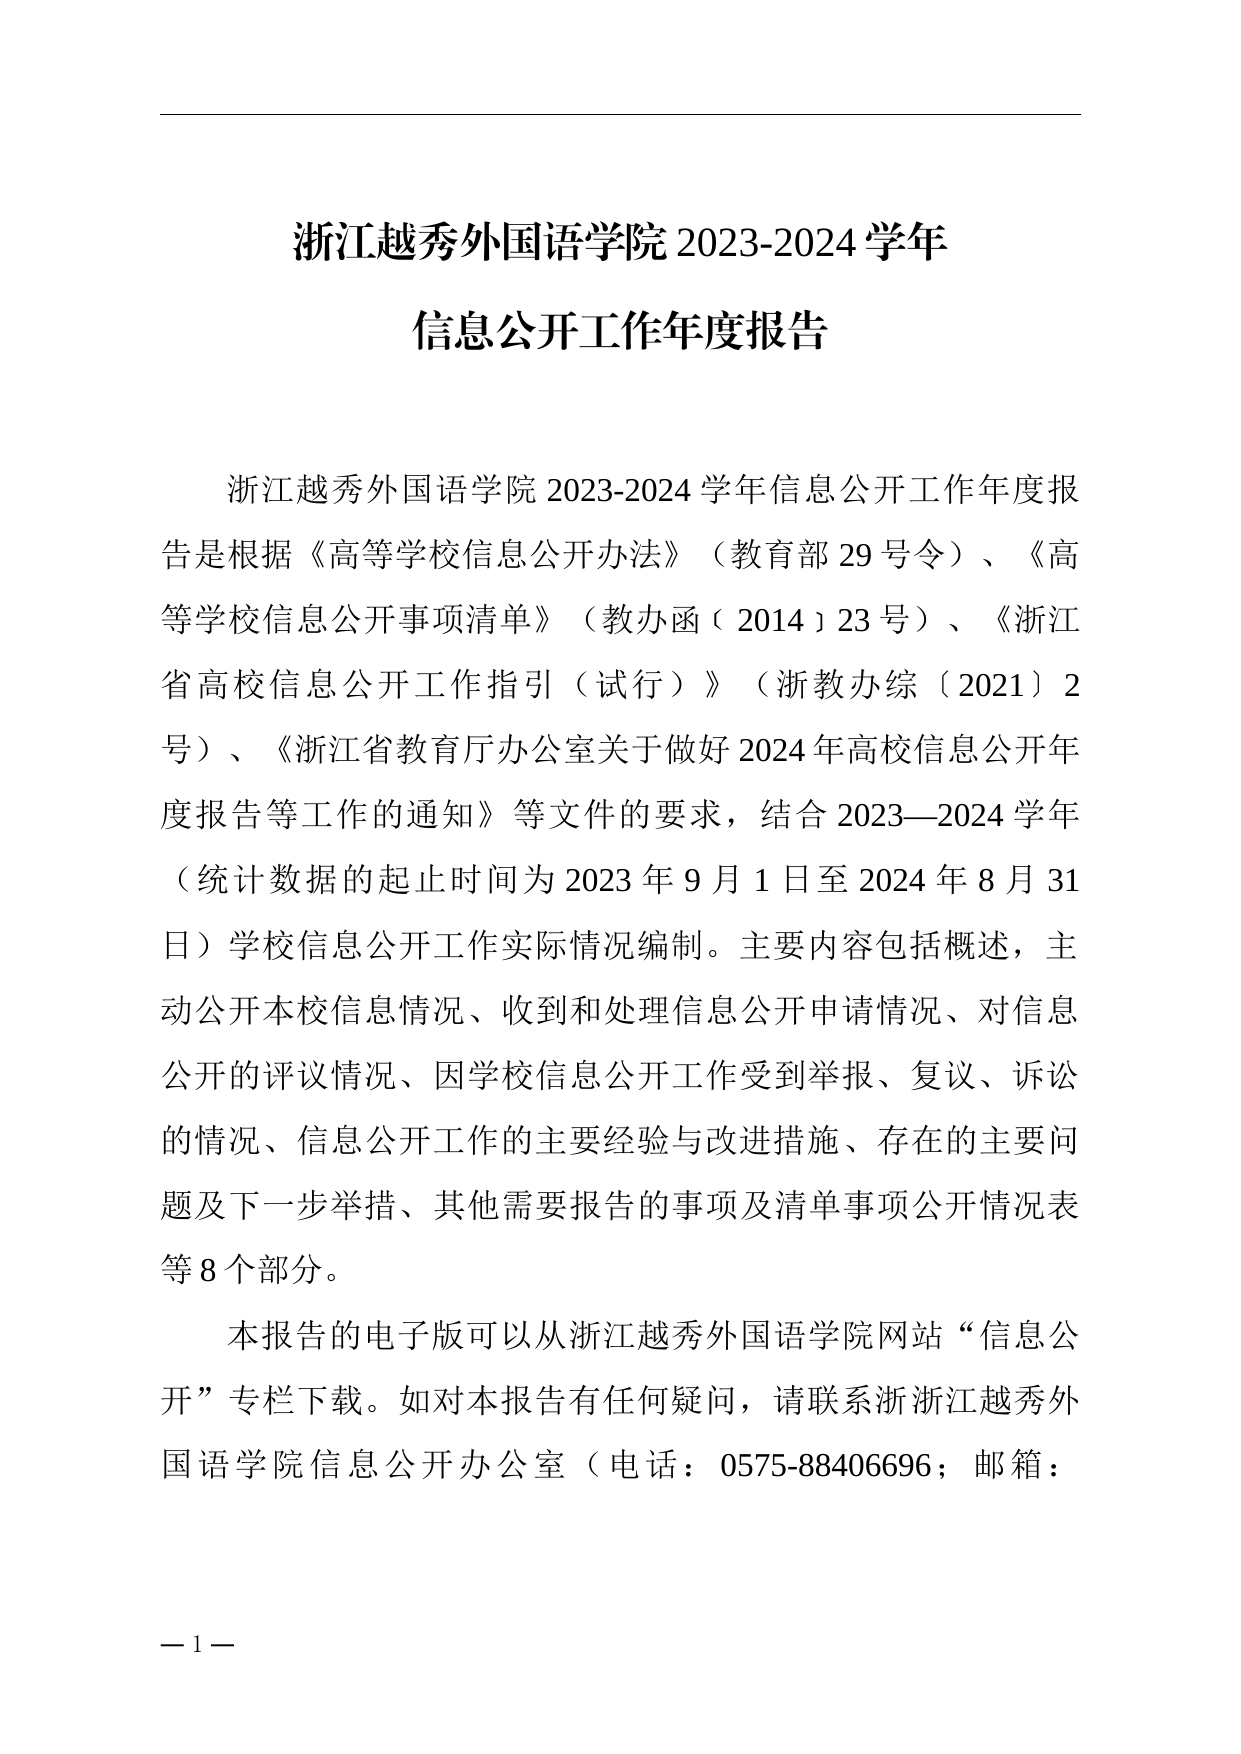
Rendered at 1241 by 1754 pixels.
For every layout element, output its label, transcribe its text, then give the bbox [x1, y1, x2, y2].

text 信息公开工作年度报告 [159, 301, 1081, 366]
text 浙江越秀外国语学院2023-2024学年信息公开工作年度报告是根据《高等学校信息公开办法》（教育部29号令）、《高等学校信息公开事项清单》（教办函﹝2014﹞23号）、《浙江省高校信息公开工作指引（试行）》（浙教办综〔2021〕2号）、《浙江省教育厅办公室关于做好2024年高校信息公开年度报告等工作的通知》等文件的要求，结合2023—2024学年（统计数据的起止时间为2023年9月1日至2024年8月31日）学校信息公开工作实际情况编制。主要内容包括概述，主动公开本校信息情况、收到和处理信息公开申请情况、对信息公开的评议情况、因学校信息公开工作受到举报、复议、诉讼的情况、信息公开工作的主要经验与改进措施、存在的主要问题及下一步举措、其他需要报告的事项及清单事项公开情况表等8个部分。 [159, 456, 1081, 1301]
text 浙江越秀外国语学院2023-2024学年 [159, 211, 1081, 276]
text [159, 1301, 1081, 1496]
